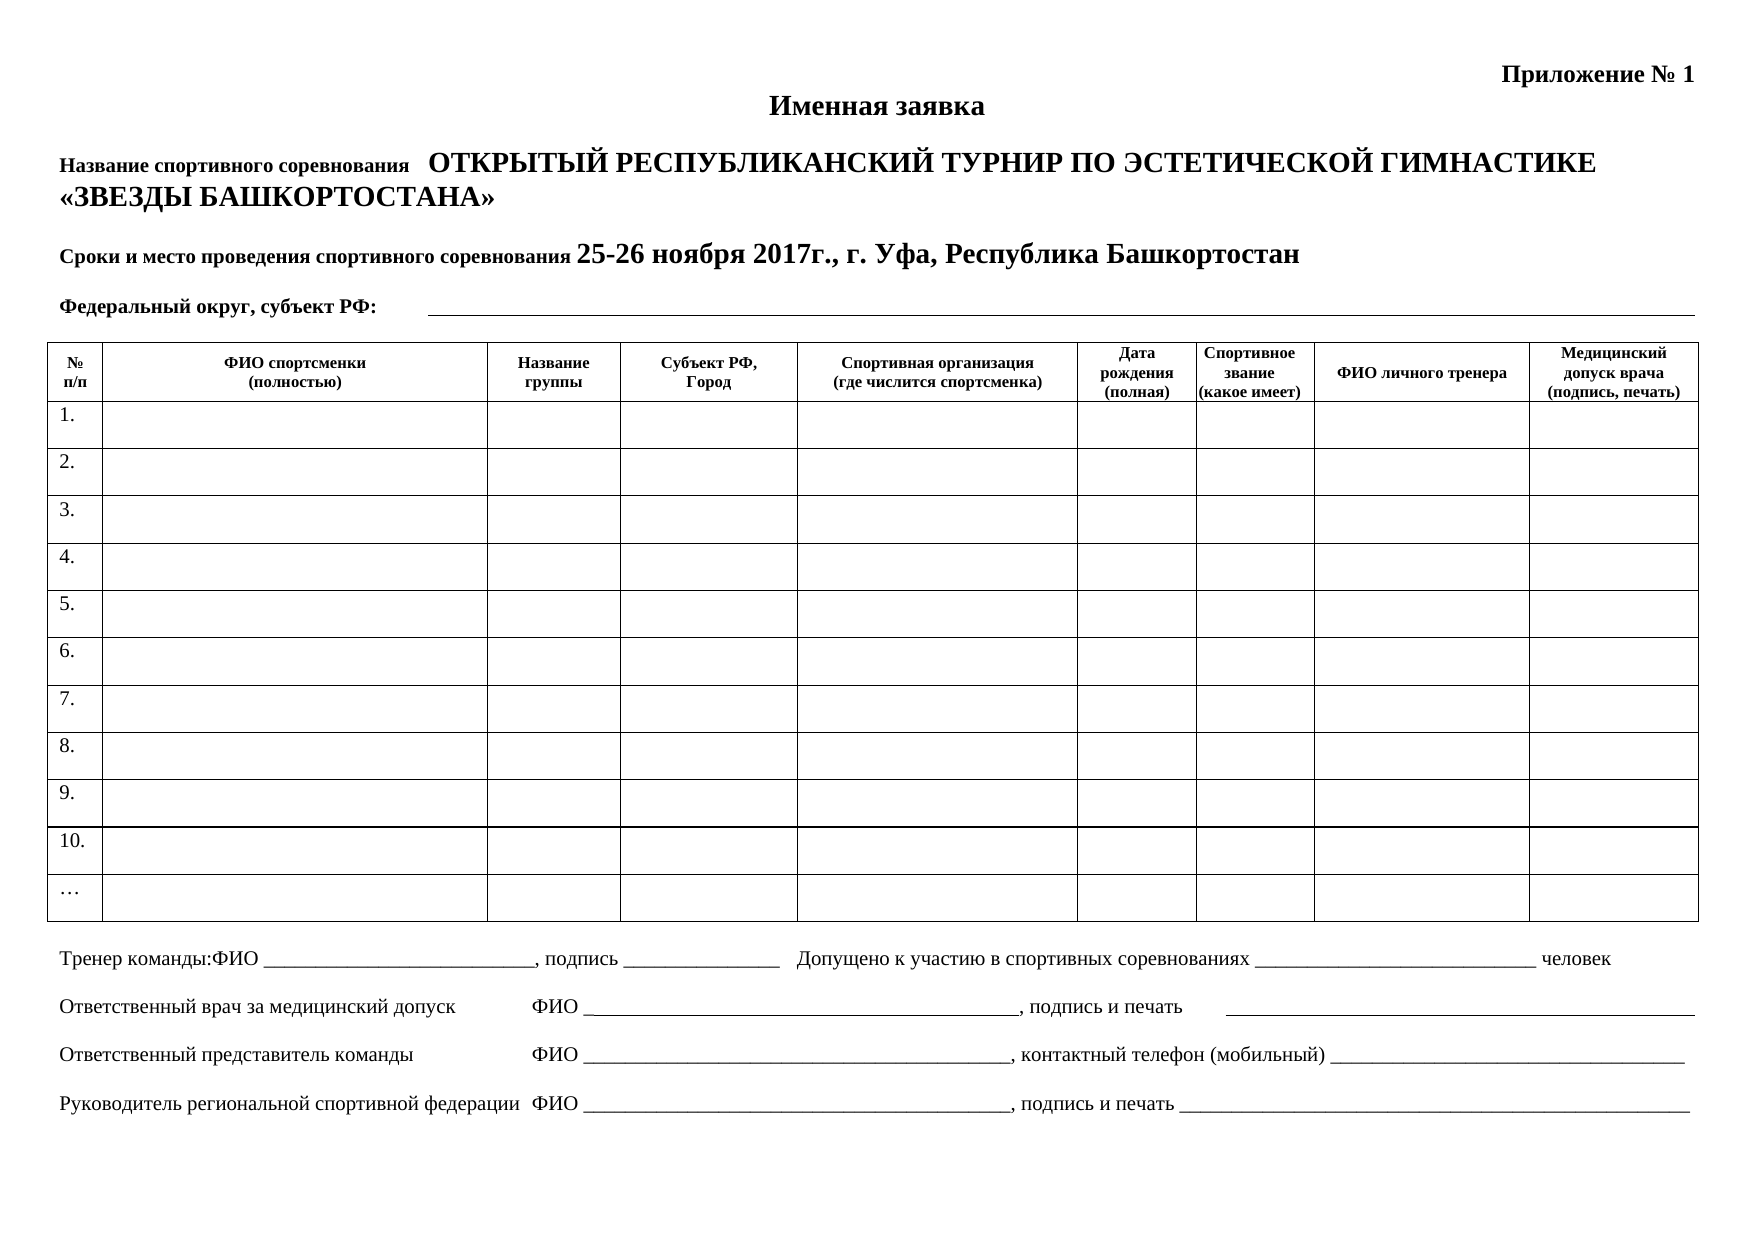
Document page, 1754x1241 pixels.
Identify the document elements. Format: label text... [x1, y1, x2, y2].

table_cell [798, 733, 1077, 779]
table_cell [1530, 638, 1698, 684]
table_cell [103, 828, 487, 874]
table_cell [1530, 591, 1698, 637]
table_cell [798, 828, 1077, 874]
table_cell [1078, 780, 1196, 826]
table_cell 3. [48, 496, 102, 543]
table_cell [1315, 686, 1529, 732]
table_cell [1197, 686, 1314, 732]
table_cell [1315, 733, 1529, 779]
table_cell [798, 875, 1077, 921]
table_cell [1315, 544, 1529, 590]
table_cell [1197, 402, 1314, 448]
text Название спортивного соревнования ОТКРЫТЫЙ РЕСПУБЛИКАНСКИЙ ТУРНИР ПО ЭСТЕТИЧЕСКОЙ ГИМНАСТИКЕ «ЗВЕЗДЫ БАШКОРТОСТАНА» [59, 145, 1695, 212]
table_cell [1530, 402, 1698, 448]
table_cell [621, 875, 797, 921]
table_cell [1197, 638, 1314, 684]
table_cell [1315, 591, 1529, 637]
table_cell [103, 733, 487, 779]
table_cell 10. [48, 828, 102, 874]
text Тренер команды:ФИО __________________________, подпись _______________ Допущено к участию в спортивных соревнованиях ___________________________ человек [59, 946, 1695, 970]
table_cell [1315, 828, 1529, 874]
table_cell [488, 686, 620, 732]
table_cell [103, 780, 487, 826]
table_cell [798, 449, 1077, 495]
table_cell [621, 449, 797, 495]
table_cell [1315, 780, 1529, 826]
table_cell [488, 544, 620, 590]
table_cell [1530, 496, 1698, 543]
table_cell [621, 638, 797, 684]
table_cell [1315, 496, 1529, 543]
table_cell … [48, 875, 102, 921]
table_cell 9. [48, 780, 102, 826]
table_cell [1315, 402, 1529, 448]
table_cell 5. [48, 591, 102, 637]
table_cell [488, 449, 620, 495]
table_cell [1197, 449, 1314, 495]
table_cell [1078, 449, 1196, 495]
table_header Спортивная организация (где числится спортсменка) [798, 343, 1077, 401]
table_cell [488, 638, 620, 684]
table_cell [1078, 544, 1196, 590]
table_cell [1197, 733, 1314, 779]
table_header Спортивное звание (какое имеет) [1197, 343, 1314, 401]
table_cell [798, 544, 1077, 590]
table_cell [488, 402, 620, 448]
table_header ФИО спортсменки (полностью) [103, 343, 487, 401]
text Руководитель региональной спортивной федерации ФИО _________________________________________, подпись и печать _________________________________________________ [59, 1091, 1695, 1114]
table_cell [621, 591, 797, 637]
table_cell [1530, 449, 1698, 495]
text Приложение № 1 [59, 59, 1695, 88]
table_cell [621, 686, 797, 732]
table_cell [1078, 402, 1196, 448]
table_cell [103, 496, 487, 543]
table_cell [103, 875, 487, 921]
text Именная заявка [59, 88, 1695, 121]
table_cell [488, 496, 620, 543]
table_cell [621, 496, 797, 543]
table_cell [798, 496, 1077, 543]
table_cell [621, 828, 797, 874]
table_cell [798, 402, 1077, 448]
table_cell [1530, 875, 1698, 921]
table_cell [1315, 875, 1529, 921]
table_cell [1078, 638, 1196, 684]
table_header Медицинский допуск врача (подпись, печать) [1530, 343, 1698, 401]
table_cell [798, 686, 1077, 732]
table_cell [488, 780, 620, 826]
table_cell [1530, 544, 1698, 590]
table_cell [1530, 733, 1698, 779]
table_cell 1. [48, 402, 102, 448]
table_cell [1530, 686, 1698, 732]
table_cell [1197, 828, 1314, 874]
table_cell [103, 402, 487, 448]
table_cell [1078, 733, 1196, 779]
table_cell 4. [48, 544, 102, 590]
table_cell [488, 733, 620, 779]
table_cell [1530, 780, 1698, 826]
table_cell 8. [48, 733, 102, 779]
table_cell [103, 638, 487, 684]
text Ответственный врач за медицинский допуск ФИО _ , подпись и печать [59, 994, 1695, 1018]
table_cell [1078, 828, 1196, 874]
table_cell [1197, 780, 1314, 826]
table_cell [1078, 875, 1196, 921]
table_cell [621, 780, 797, 826]
table_cell [798, 780, 1077, 826]
table_header № п/п [48, 343, 102, 401]
table_header Дата рождения (полная) [1078, 343, 1196, 401]
table_cell 2. [48, 449, 102, 495]
table_cell [488, 591, 620, 637]
table_cell [1197, 544, 1314, 590]
table_cell [1078, 591, 1196, 637]
table_cell [488, 875, 620, 921]
table_cell [1315, 449, 1529, 495]
table_header Название группы [488, 343, 620, 401]
table_cell [1197, 496, 1314, 543]
table_cell [1078, 686, 1196, 732]
table_cell [103, 544, 487, 590]
table_cell 7. [48, 686, 102, 732]
text Ответственный представитель команды ФИО _________________________________________, контактный телефон (мобильный) __________________________________ [59, 1042, 1695, 1066]
table_cell [621, 402, 797, 448]
table_cell [1315, 638, 1529, 684]
text Федеральный округ, субъект РФ: [59, 294, 1695, 318]
text Сроки и место проведения спортивного соревнования 25-26 ноября 2017г., г. Уфа, Республика Башкортостан [59, 237, 1695, 270]
table_cell [103, 591, 487, 637]
table_cell [103, 686, 487, 732]
table_header Субъект РФ, Город [621, 343, 797, 401]
table_cell [1078, 496, 1196, 543]
table_cell [1197, 875, 1314, 921]
table_cell 6. [48, 638, 102, 684]
table_cell [621, 544, 797, 590]
table_cell [103, 449, 487, 495]
table_cell [798, 638, 1077, 684]
table_cell [1197, 591, 1314, 637]
table_cell [798, 591, 1077, 637]
table_cell [488, 828, 620, 874]
table_cell [1530, 828, 1698, 874]
table_cell [621, 733, 797, 779]
table_header ФИО личного тренера [1315, 343, 1529, 401]
